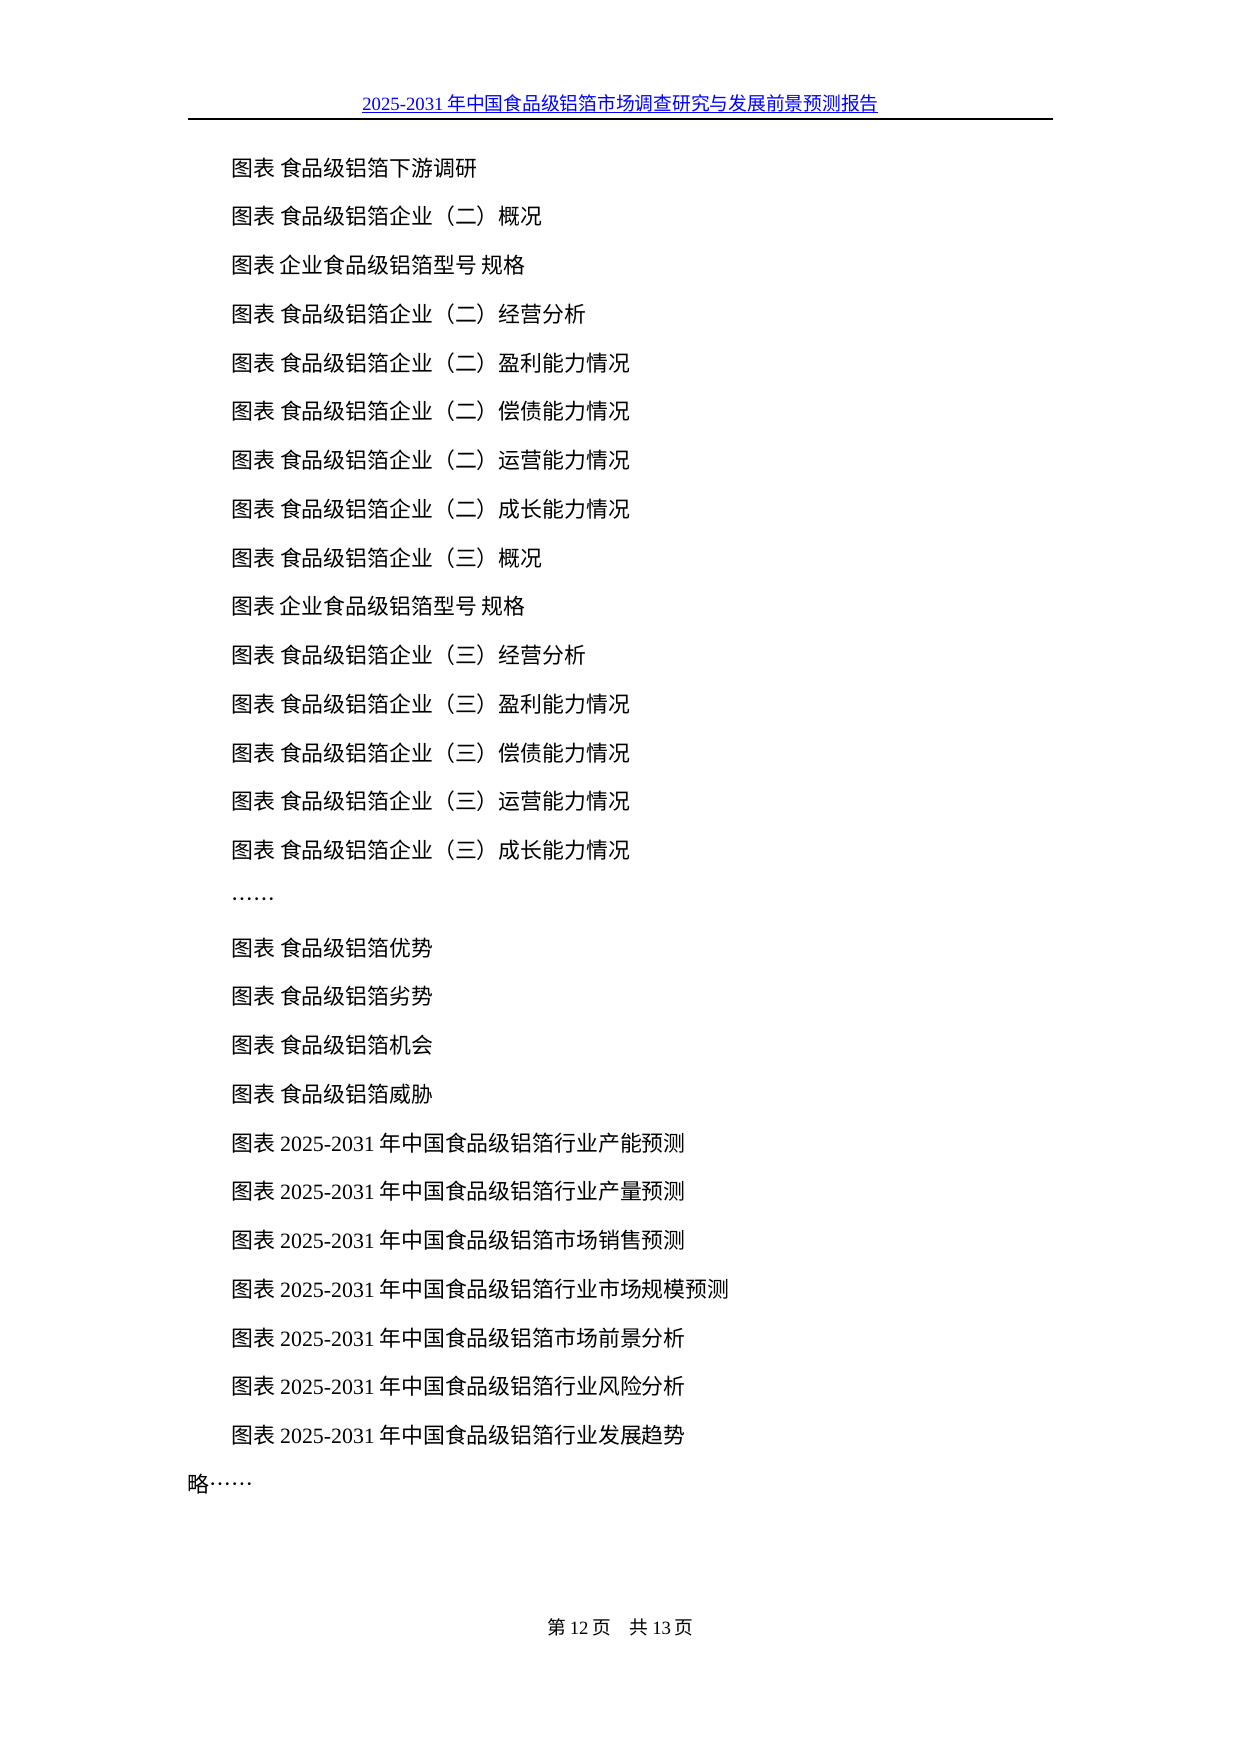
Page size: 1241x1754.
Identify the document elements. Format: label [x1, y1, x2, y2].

text [187, 150, 1053, 1499]
